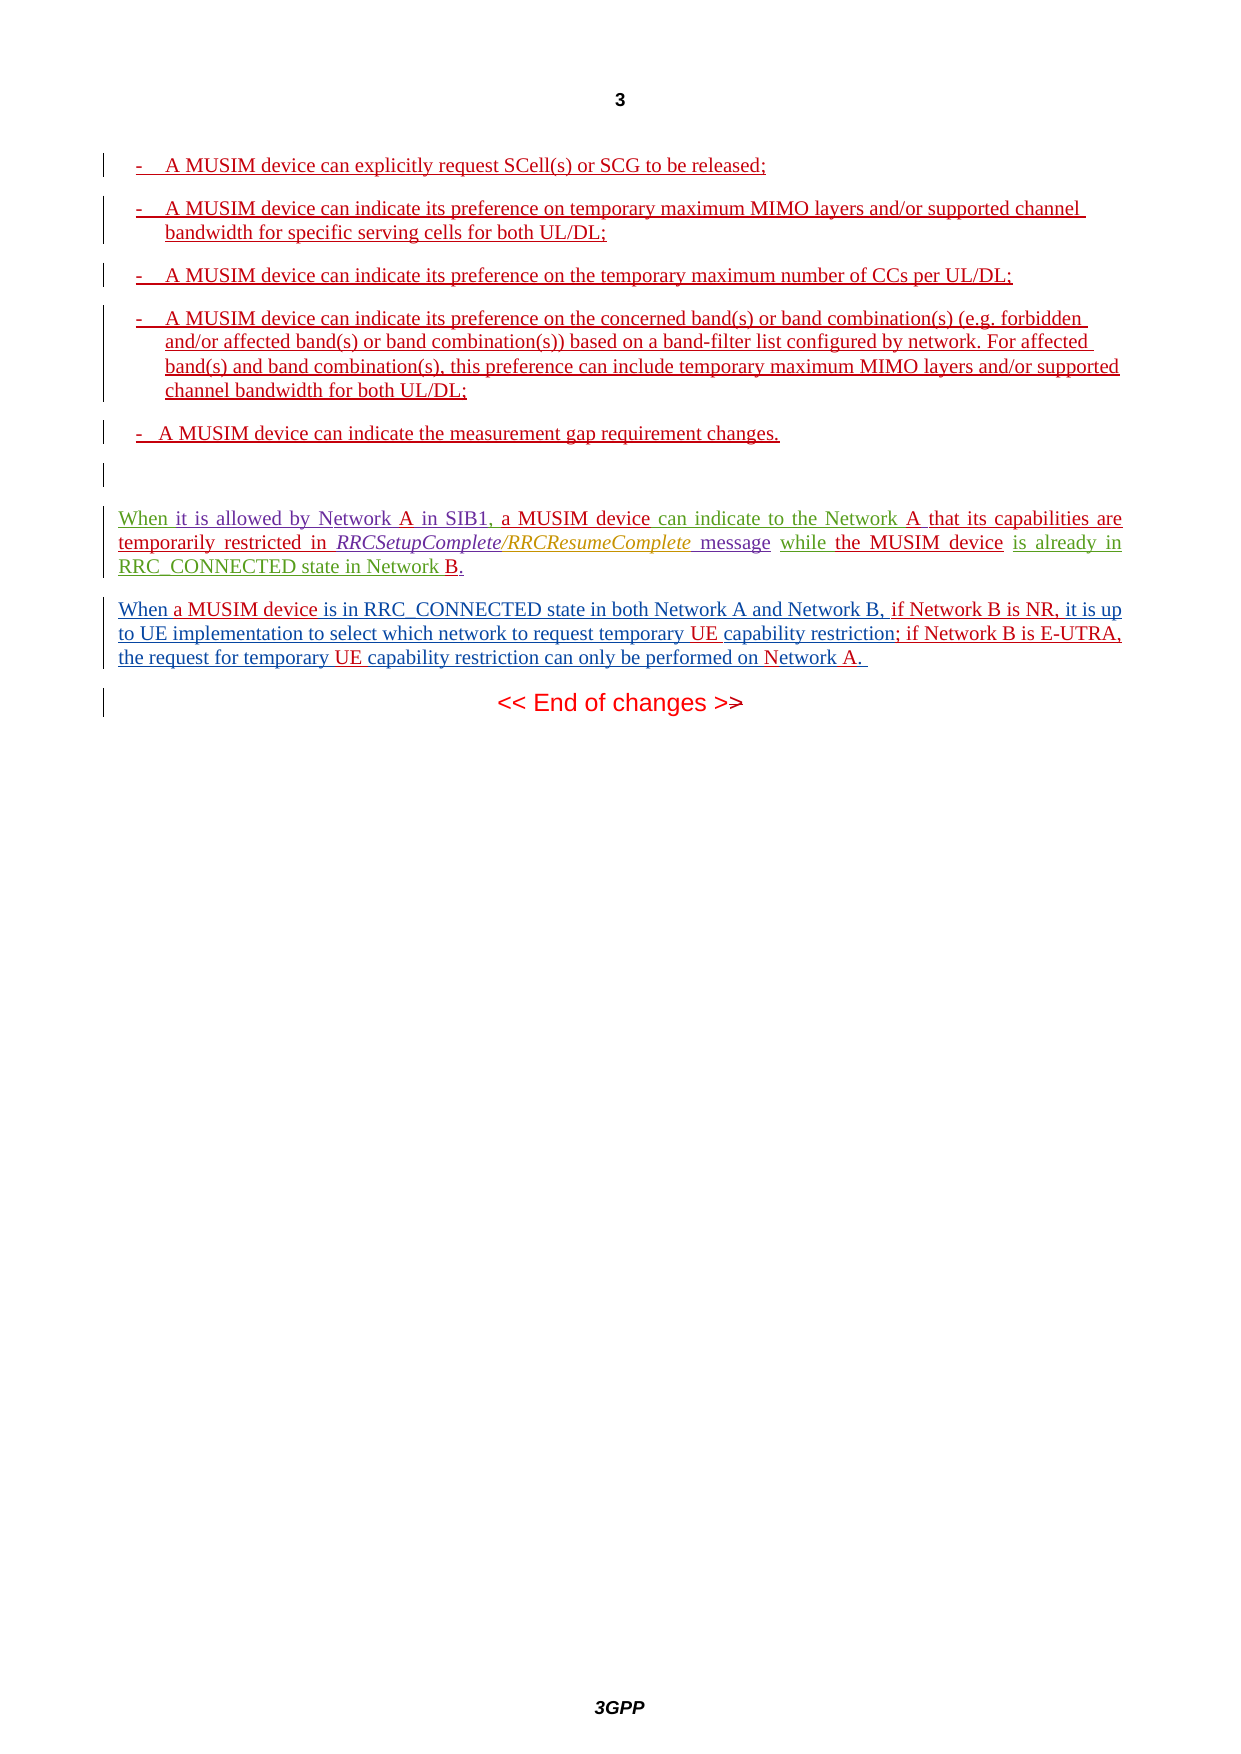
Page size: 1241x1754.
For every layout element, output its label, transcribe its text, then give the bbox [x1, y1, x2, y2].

text << End of changes > [118, 688, 1122, 717]
